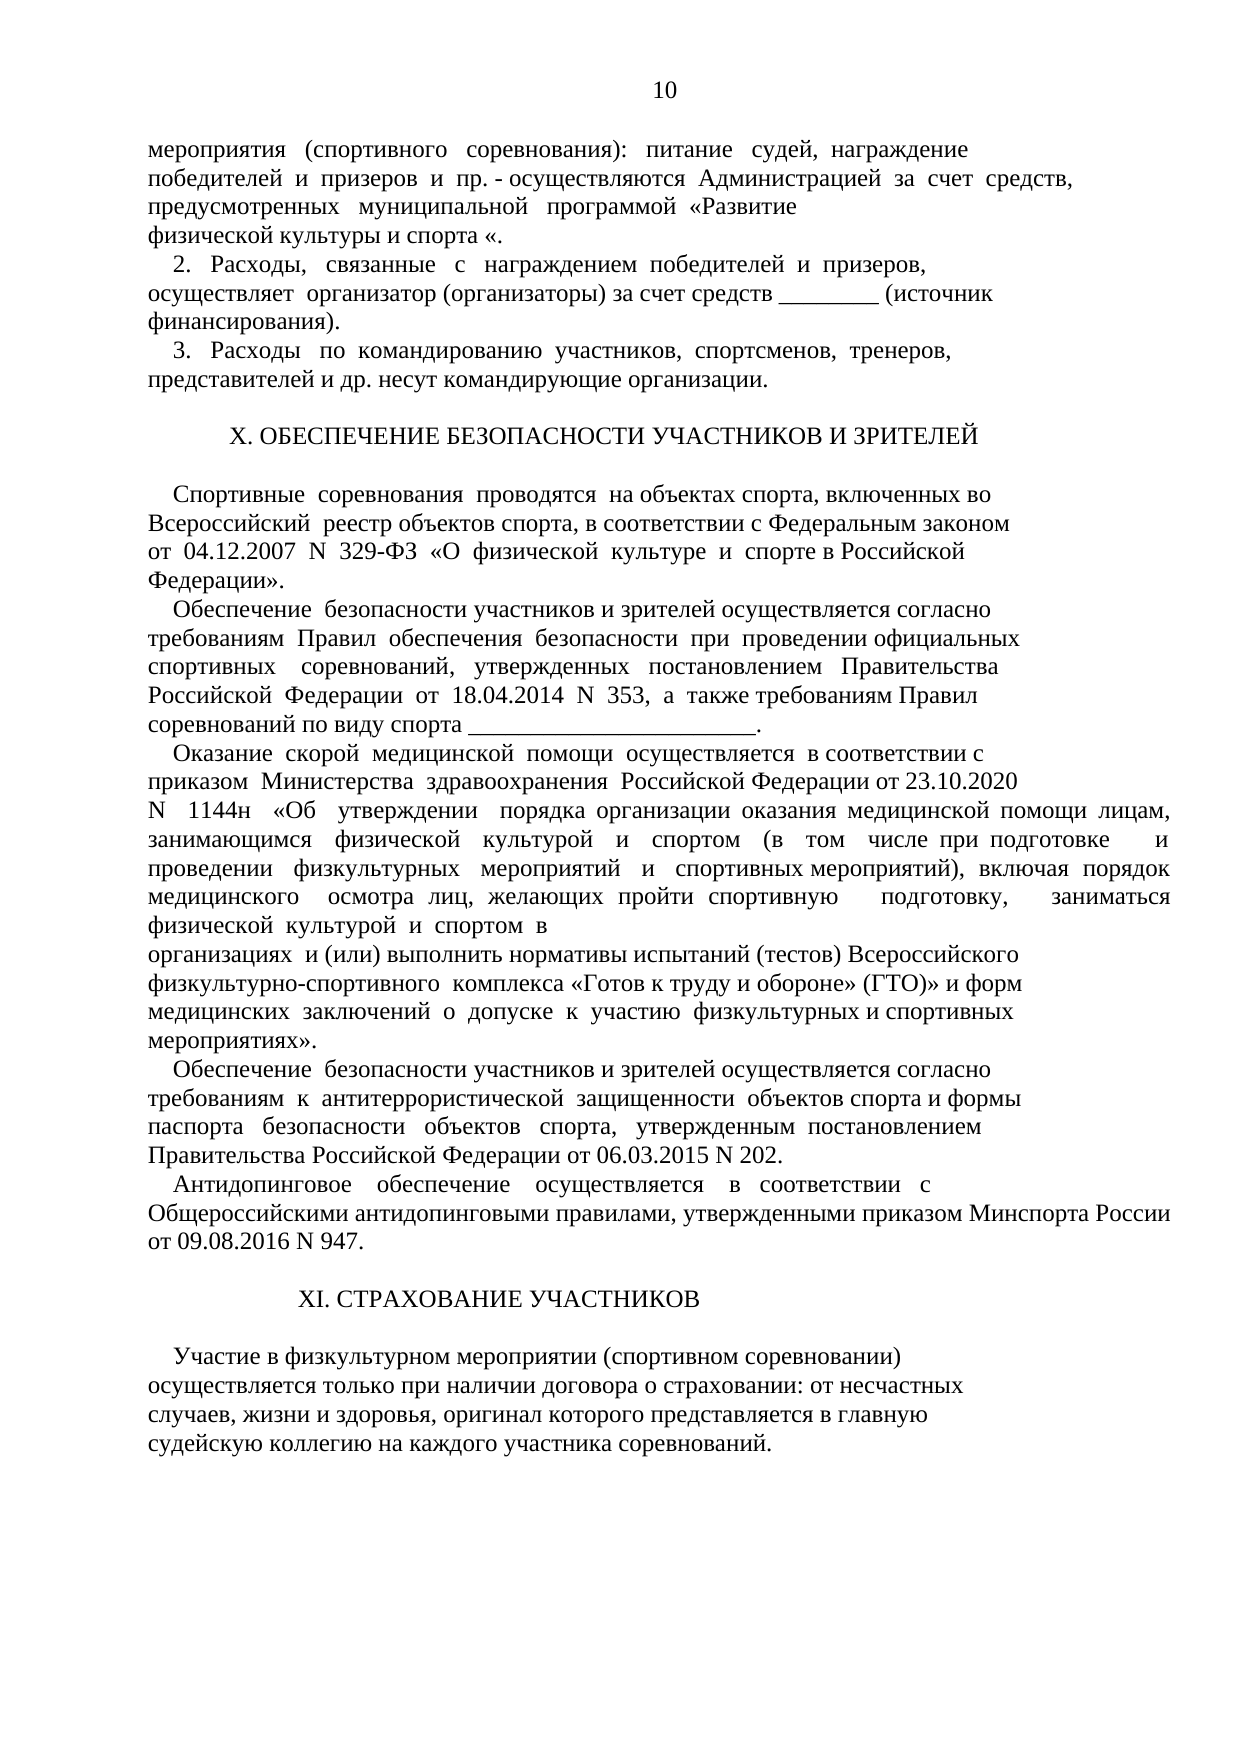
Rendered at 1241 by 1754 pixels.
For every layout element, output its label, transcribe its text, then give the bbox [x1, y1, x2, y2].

text требованиям к антитеррористической защищенности объектов спорта и формы [148, 1083, 1171, 1111]
text Участие в физкультурном мероприятии (спортивном соревновании) [148, 1341, 1171, 1370]
text Обеспечение безопасности участников и зрителей осуществляется согласно [148, 1054, 1171, 1083]
text 3. Расходы по командированию участников, спортсменов, тренеров, [148, 335, 1171, 364]
text паспорта безопасности объектов спорта, утвержденным постановлением [148, 1111, 1171, 1140]
text Спортивные соревнования проводятся на объектах спорта, включенных во [148, 479, 1171, 508]
text мероприятия (спортивного соревнования): питание судей, награждение [148, 134, 1171, 163]
text Антидопинговое обеспечение осуществляется в соответствии с [148, 1169, 1171, 1198]
text Всероссийский реестр объектов спорта, в соответствии с Федеральным законом [148, 508, 1171, 536]
text Общероссийскими антидопинговыми правилами, утвержденными приказом Минспорта России от 09.08.2016 N 947. [148, 1198, 1171, 1255]
text медицинских заключений о допуске к участию физкультурных и спортивных [148, 996, 1171, 1025]
text Обеспечение безопасности участников и зрителей осуществляется согласно [148, 594, 1171, 623]
text осуществляет организатор (организаторы) за счет средств ________ (источник [148, 278, 1171, 306]
text Федерации». [148, 565, 1171, 594]
text осуществляется только при наличии договора о страховании: от несчастных [148, 1370, 1171, 1399]
text Правительства Российской Федерации от 06.03.2015 N 202. [148, 1140, 1171, 1169]
text соревнований по виду спорта _______________________. [148, 709, 1171, 738]
text Российской Федерации от 18.04.2014 N 353, а также требованиям Правил [148, 680, 1171, 709]
text судейскую коллегию на каждого участника соревнований. [148, 1428, 1171, 1456]
text представителей и др. несут командирующие организации. [148, 364, 1171, 393]
text XI. СТРАХОВАНИЕ УЧАСТНИКОВ [148, 1284, 1171, 1313]
text спортивных соревнований, утвержденных постановлением Правительства [148, 651, 1171, 680]
text мероприятиях». [148, 1025, 1171, 1054]
text 2. Расходы, связанные с награждением победителей и призеров, [148, 249, 1171, 278]
text требованиям Правил обеспечения безопасности при проведении официальных [148, 623, 1171, 651]
text случаев, жизни и здоровья, оригинал которого представляется в главную [148, 1399, 1171, 1428]
text организациях и (или) выполнить нормативы испытаний (тестов) Всероссийского [148, 939, 1171, 968]
text приказом Министерства здравоохранения Российской Федерации от 23.10.2020 [148, 766, 1171, 795]
text физической культуры и спорта «. [148, 220, 1171, 249]
text победителей и призеров и пр. - осуществляются Администрацией за счет средств, предусмотренных муниципальной программой «Развитие [148, 163, 1171, 220]
text финансирования). [148, 306, 1171, 335]
text Оказание скорой медицинской помощи осуществляется в соответствии с [148, 738, 1171, 766]
text от 04.12.2007 N 329-ФЗ «О физической культуре и спорте в Российской [148, 536, 1171, 565]
text N 1144н «Об утверждении порядка организации оказания медицинской помощи лицам, занимающимся физической культурой и спортом (в том числе при подготовке и проведении физкультурных мероприятий и спортивных мероприятий), включая порядок медицинского осмотра лиц, желающих пройти спортивную подготовку, заниматься физической культурой и спортом в [148, 795, 1171, 939]
text физкультурно-спортивного комплекса «Готов к труду и обороне» (ГТО)» и форм [148, 968, 1171, 996]
text X. ОБЕСПЕЧЕНИЕ БЕЗОПАСНОСТИ УЧАСТНИКОВ И ЗРИТЕЛЕЙ [148, 421, 1171, 450]
